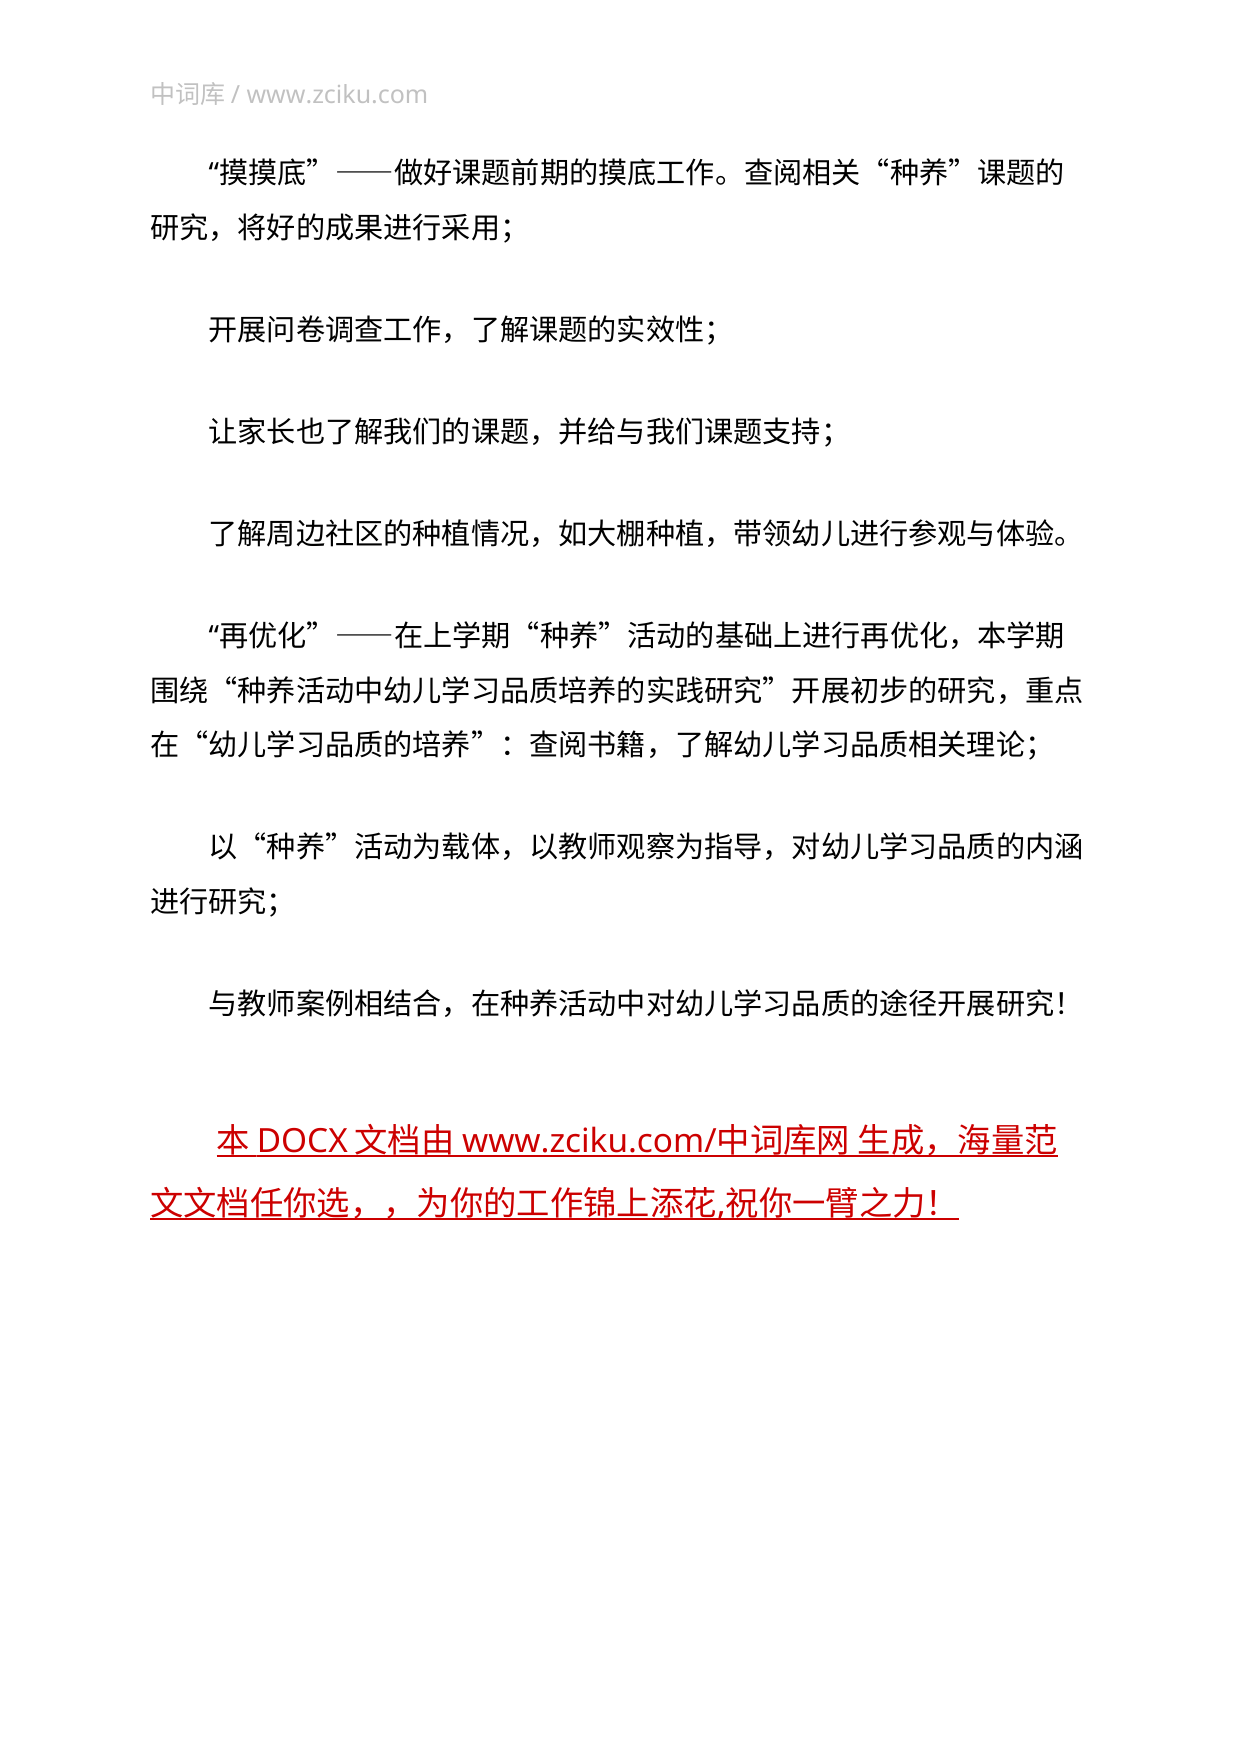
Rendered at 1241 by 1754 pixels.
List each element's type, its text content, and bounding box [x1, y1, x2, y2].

text 以“种养”活动为载体，以教师观察为指导，对幼儿学习品质的内涵进行研究； [150, 824, 1090, 921]
text 让家长也了解我们的课题，并给与我们课题支持； [150, 408, 1090, 451]
text 与教师案例相结合，在种养活动中对幼儿学习品质的途径开展研究！ [150, 980, 1090, 1023]
text “再优化”——在上学期“种养”活动的基础上进行再优化，本学期围绕“种养活动中幼儿学习品质培养的实践研究”开展初步的研究，重点在“幼儿学习品质的培养”：查阅书籍，了解幼儿学习品质相关理论； [150, 612, 1090, 764]
text 本DOCX文档由 www.zciku.com/中词库网 生成，海量范文文档任你选，，为你的工作锦上添花,祝你一臂之力！ [150, 1113, 1090, 1225]
text “摸摸底”——做好课题前期的摸底工作。查阅相关“种养”课题的研究，将好的成果进行采用； [150, 150, 1090, 247]
text 了解周边社区的种植情况，如大棚种植，带领幼儿进行参观与体验。 [150, 510, 1090, 553]
text 开展问卷调查工作，了解课题的实效性； [150, 307, 1090, 349]
